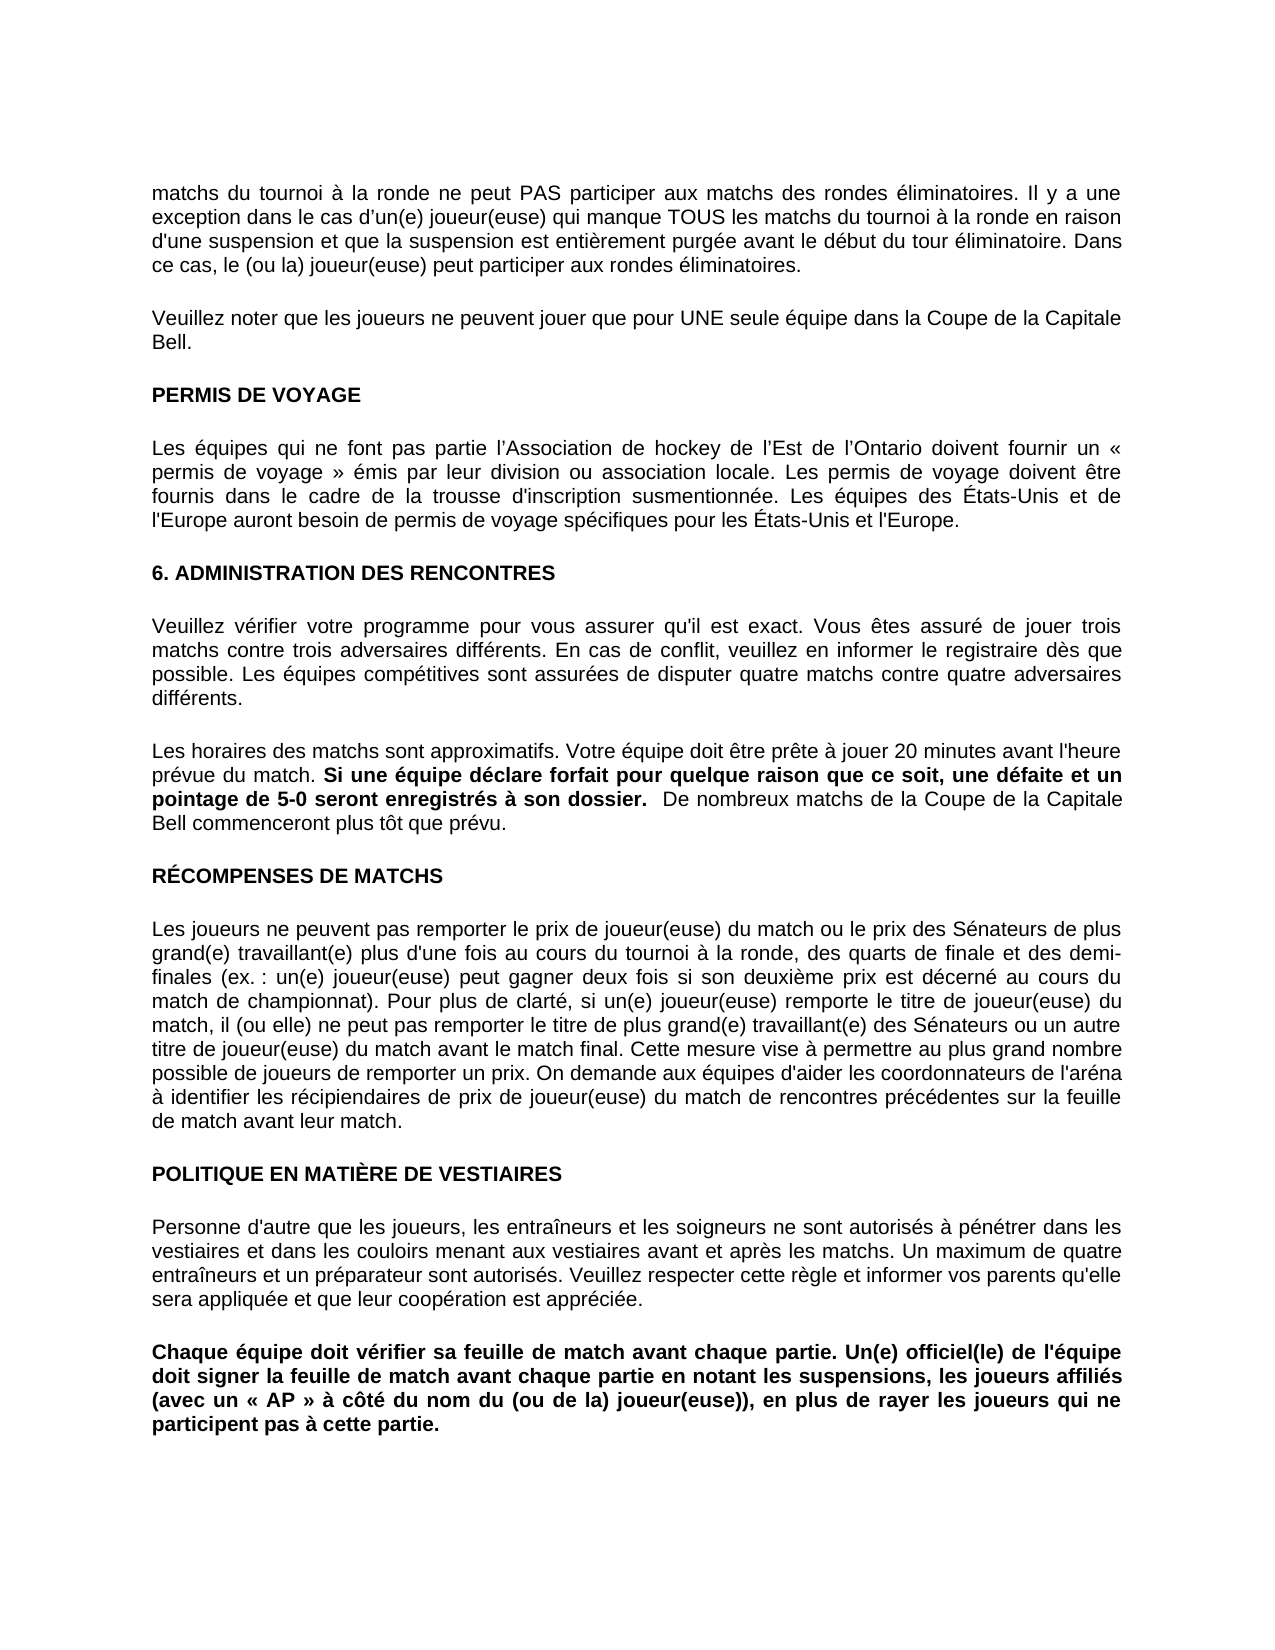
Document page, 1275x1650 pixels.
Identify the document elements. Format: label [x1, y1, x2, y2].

table_header [150, 150, 1125, 1467]
